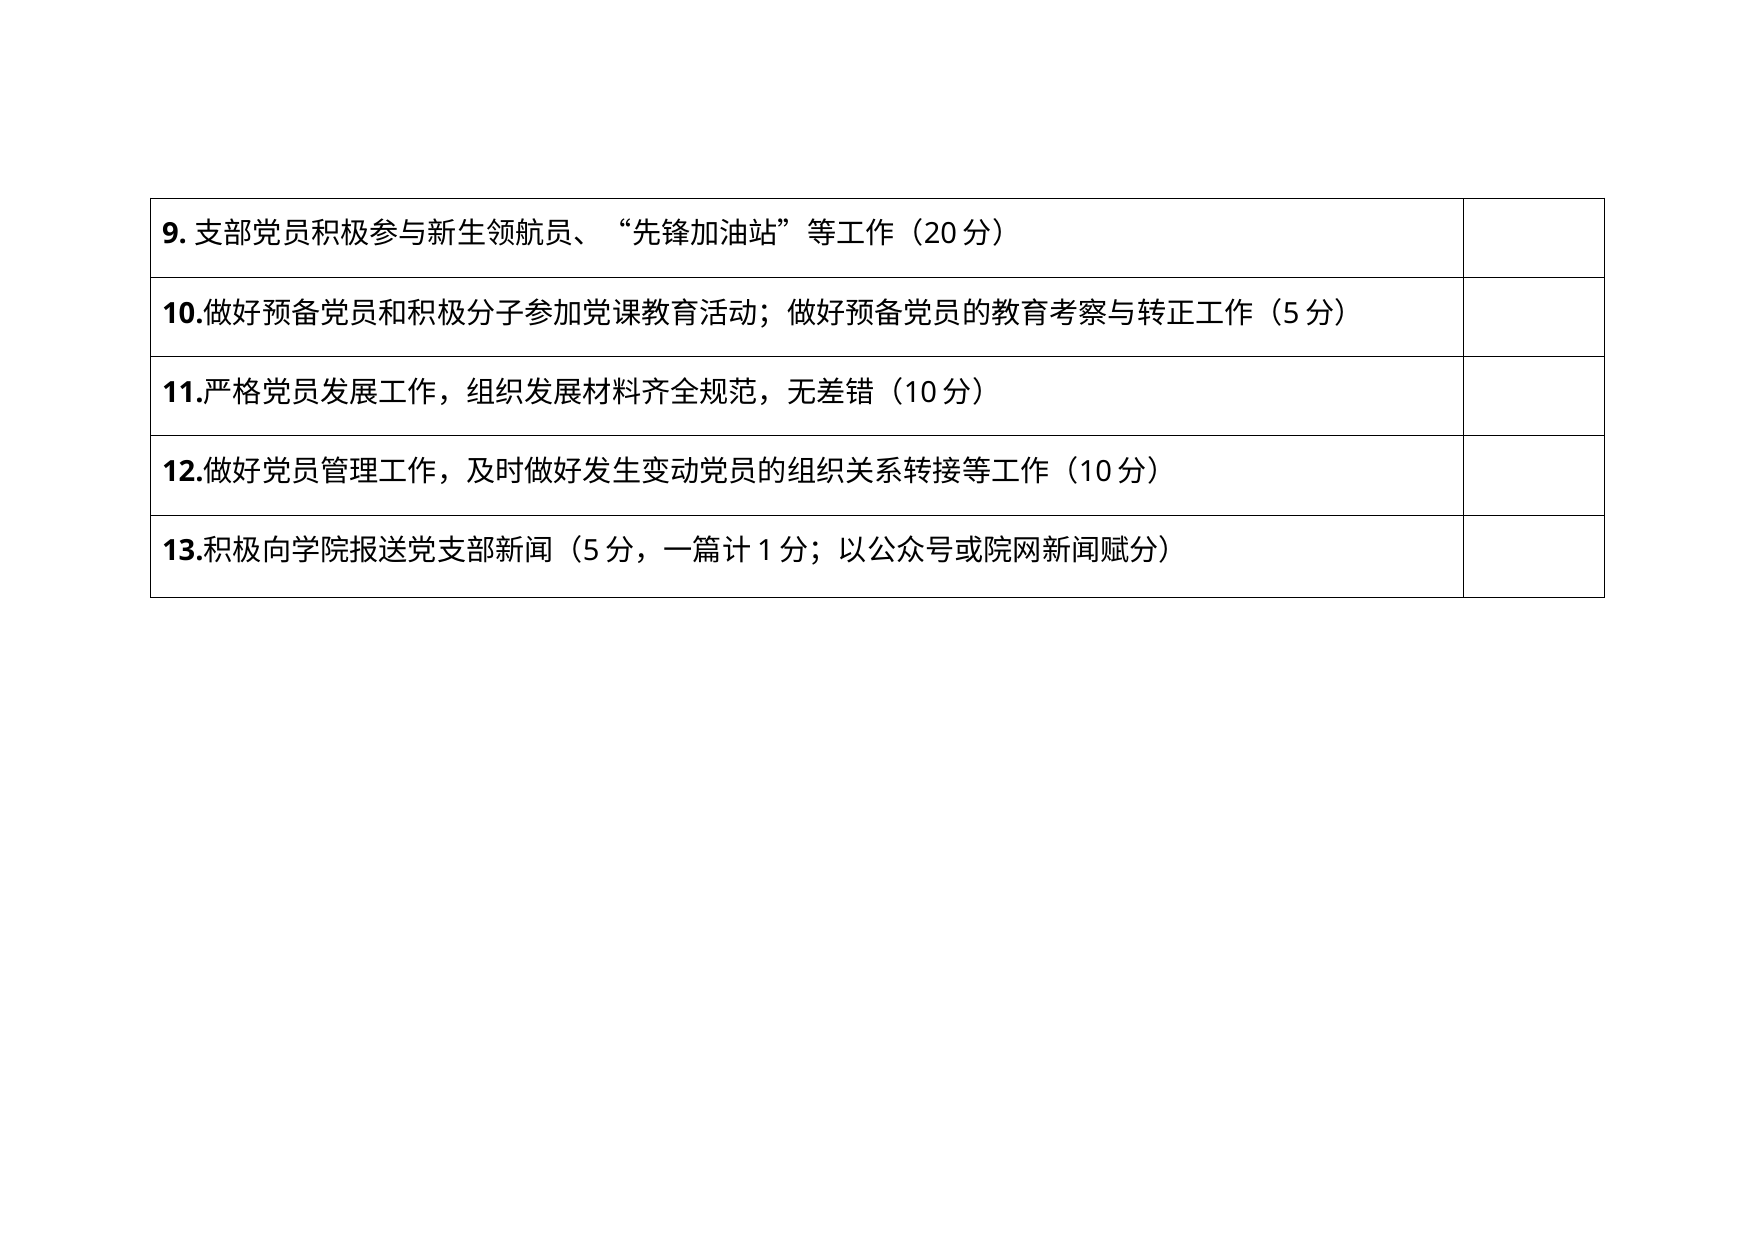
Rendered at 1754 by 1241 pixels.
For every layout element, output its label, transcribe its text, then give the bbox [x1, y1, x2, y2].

table_cell 11.严格党员发展工作，组织发展材料齐全规范，无差错（10分） [151, 357, 1463, 435]
table_cell 13.积极向学院报送党支部新闻（5分，一篇计1分；以公众号或院网新闻赋分） [151, 516, 1463, 597]
table_cell 10.做好预备党员和积极分子参加党课教育活动；做好预备党员的教育考察与转正工作（5分） [151, 278, 1463, 356]
table_cell [1464, 199, 1604, 277]
table_cell 9. 支部党员积极参与新生领航员、“先锋加油站”等工作（20分） [151, 199, 1463, 277]
table_cell [1464, 436, 1604, 515]
table_cell [1464, 357, 1604, 435]
table_cell [1464, 278, 1604, 356]
table_cell 12.做好党员管理工作，及时做好发生变动党员的组织关系转接等工作（10分） [151, 436, 1463, 515]
table_cell [1464, 516, 1604, 597]
